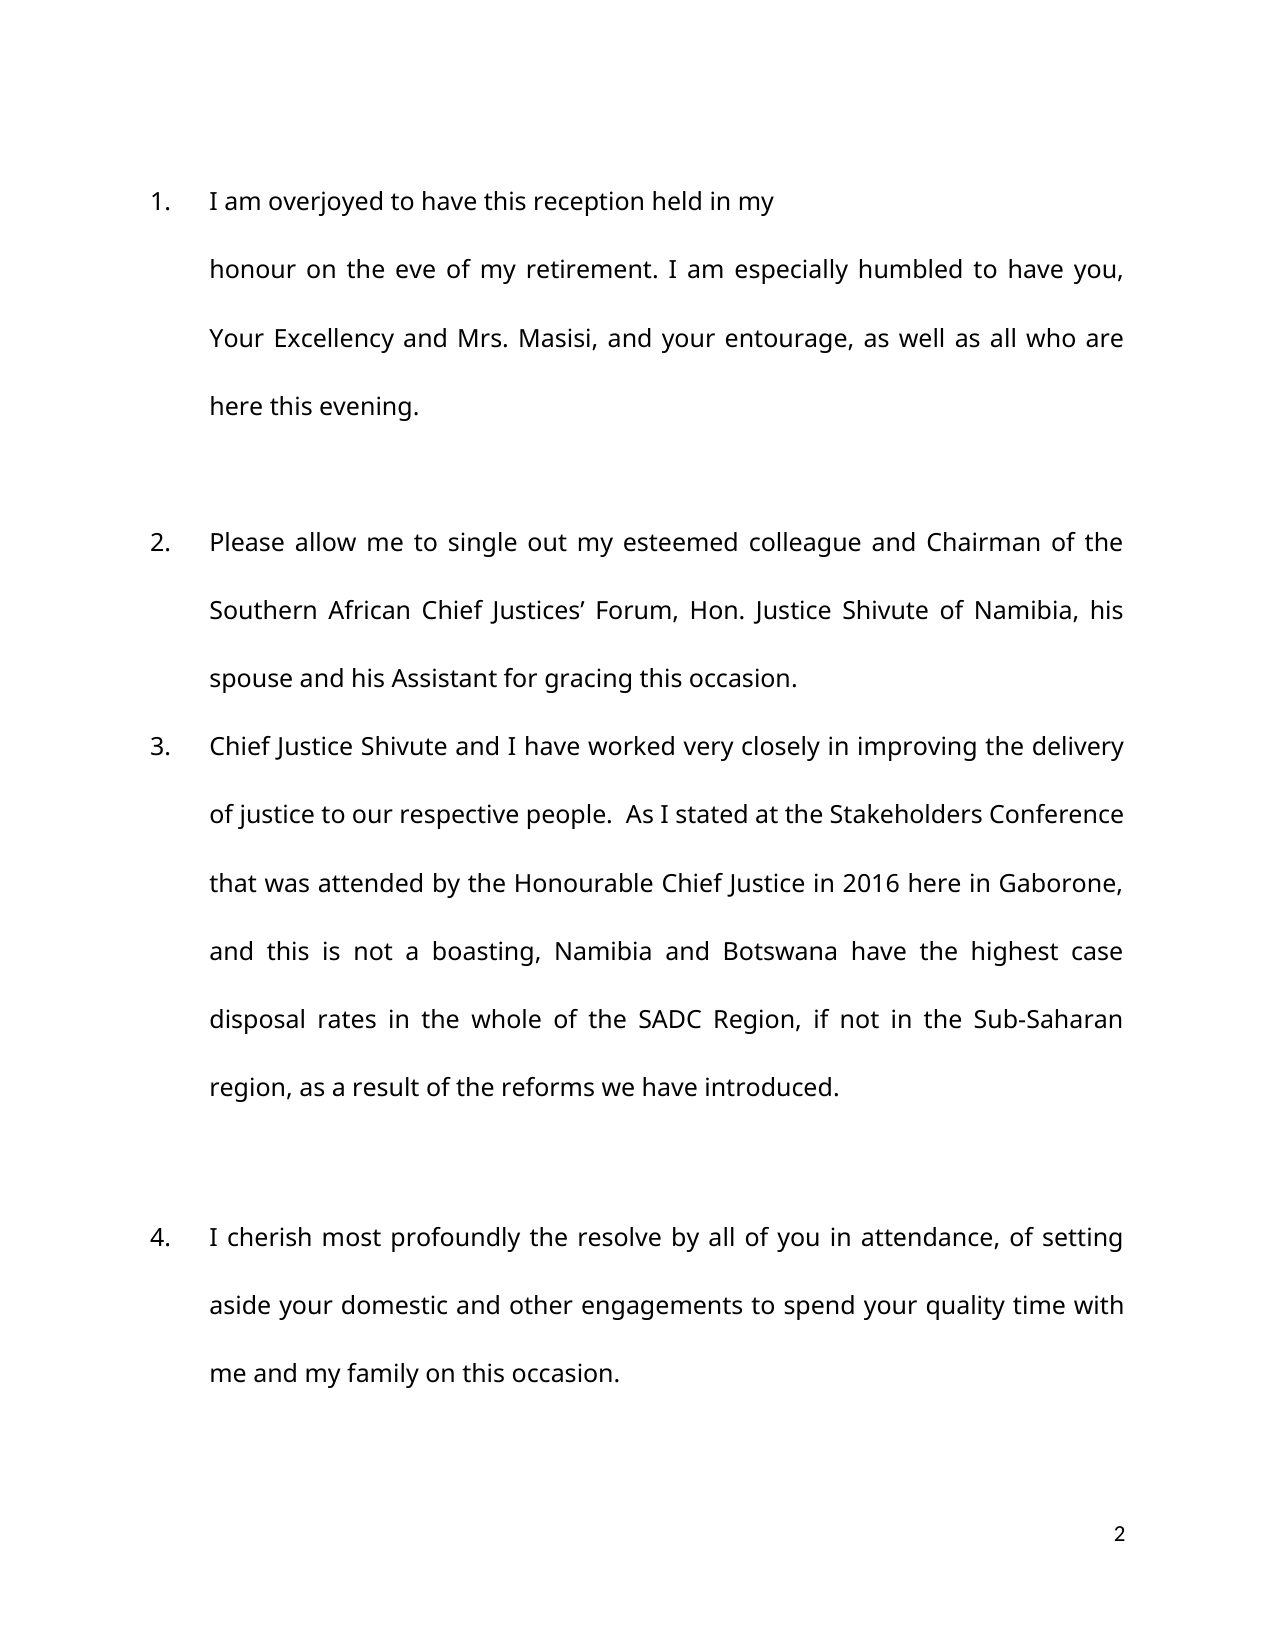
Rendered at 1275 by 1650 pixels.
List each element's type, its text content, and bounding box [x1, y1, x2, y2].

list I cherish most profoundly the resolve by all of you in attendance, of setting aside your domestic and other engagements to spend your quality time with me and my family on this occasion. [150, 1220, 1125, 1390]
list Please allow me to single out my esteemed colleague and Chairman of the Southern African Chief Justices’ Forum, Hon. Justice Shivute of Namibia, his spouse and his Assistant for gracing this occasion. [150, 525, 1125, 695]
list Chief Justice Shivute and I have worked very closely in improving the delivery of justice to our respective people. As I stated at the Stakeholders Conference that was attended by the Honourable Chief Justice in 2016 here in Gaborone, and this is not a boasting, Namibia and Botswana have the highest case disposal rates in the whole of the SADC Region, if not in the Sub-Saharan region, as a result of the reforms we have introduced. [150, 729, 1125, 1104]
list I am overjoyed to have this reception held in my [150, 184, 1125, 218]
text honour on the eve of my retirement. I am especially humbled to have you, Your Excellency and Mrs. Masisi, and your entourage, as well as all who are here this evening. [209, 252, 1125, 422]
